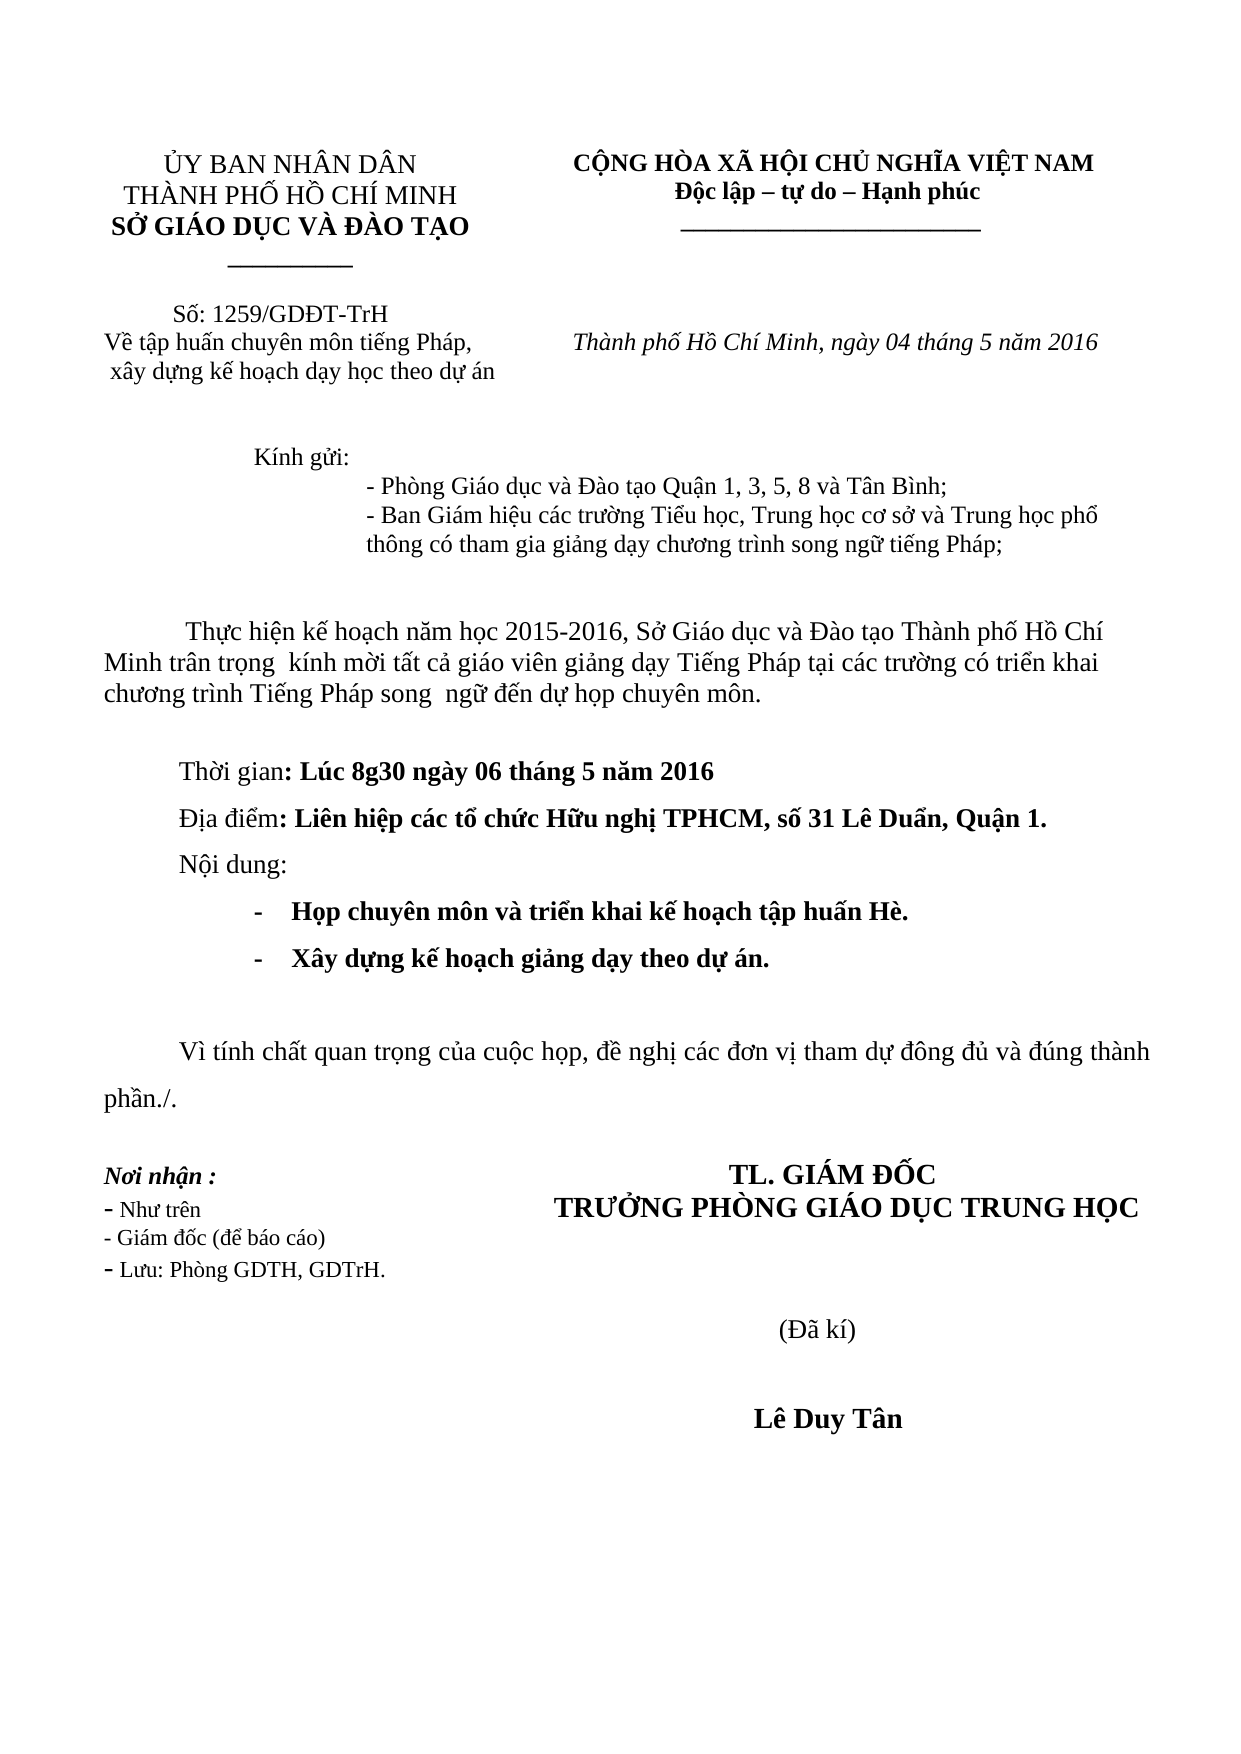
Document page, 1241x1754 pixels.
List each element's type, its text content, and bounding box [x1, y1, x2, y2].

text - Lưu: Phòng GDTH, GDTrH. [103, 1251, 1152, 1284]
text Thời gian: Lúc 8g30 ngày 06 tháng 5 năm 2016 [103, 755, 1152, 786]
table_header ỦY BAN NHÂN DÂN THÀNH PHỐ HỒ CHÍ MINH SỞ GIÁO DỤC VÀ ĐÀO TẠO __________ [92, 148, 488, 270]
text - Phòng Giáo dục và Đào tạo Quận 1, 3, 5, 8 và Tân Bình; [253, 471, 1152, 500]
text Nơi nhận : TL. GIÁM ĐỐC [103, 1157, 1152, 1191]
text Vì tính chất quan trọng của cuộc họp, đề nghị các đơn vị tham dự đông đủ và đúng thành phần./. [103, 1035, 1152, 1113]
text - Như trên TRƯỞNG PHÒNG GIÁO DỤC TRUNG HỌC [103, 1191, 1152, 1224]
text Số: 1259/GDĐT-TrH [103, 299, 1152, 327]
text Thực hiện kế hoạch năm học 2015-2016, Sở Giáo dục và Đào tạo Thành phố Hồ Chí Minh trân trọng kính mời tất cả giáo viên giảng dạy Tiếng Pháp tại các trường có triển khai chương trình Tiếng Pháp song ngữ đến dự họp chuyên môn. [103, 615, 1152, 708]
text xây dựng kế hoạch dạy học theo dự án [103, 356, 1152, 385]
list Họp chuyên môn và triển khai kế hoạch tập huấn Hè. [253, 895, 1152, 926]
text Nội dung: [103, 848, 1152, 879]
text Kính gửi: [103, 442, 1152, 471]
text Về tập huấn chuyên môn tiếng Pháp, Thành phố Hồ Chí Minh, ngày 04 tháng 5 năm 2016 [103, 327, 1152, 356]
text - Ban Giám hiệu các trường Tiểu học, Trung học cơ sở và Trung học phổ thông có tham gia giảng dạy chương trình song ngữ tiếng Pháp; [366, 500, 1152, 557]
table_header CỘNG HÒA XÃ HỘI CHỦ NGHĨA VIỆT NAM Độc lập – tự do – Hạnh phúc ________________________ [488, 148, 1135, 270]
list Xây dựng kế hoạch giảng dạy theo dự án. [253, 942, 1152, 973]
text Lê Duy Tân [478, 1401, 1152, 1435]
text - Giám đốc (để báo cáo) [103, 1224, 1152, 1251]
text (Đã kí) [103, 1313, 1152, 1344]
text Địa điểm: Liên hiệp các tổ chức Hữu nghị TPHCM, số 31 Lê Duẩn, Quận 1. [103, 802, 1152, 833]
